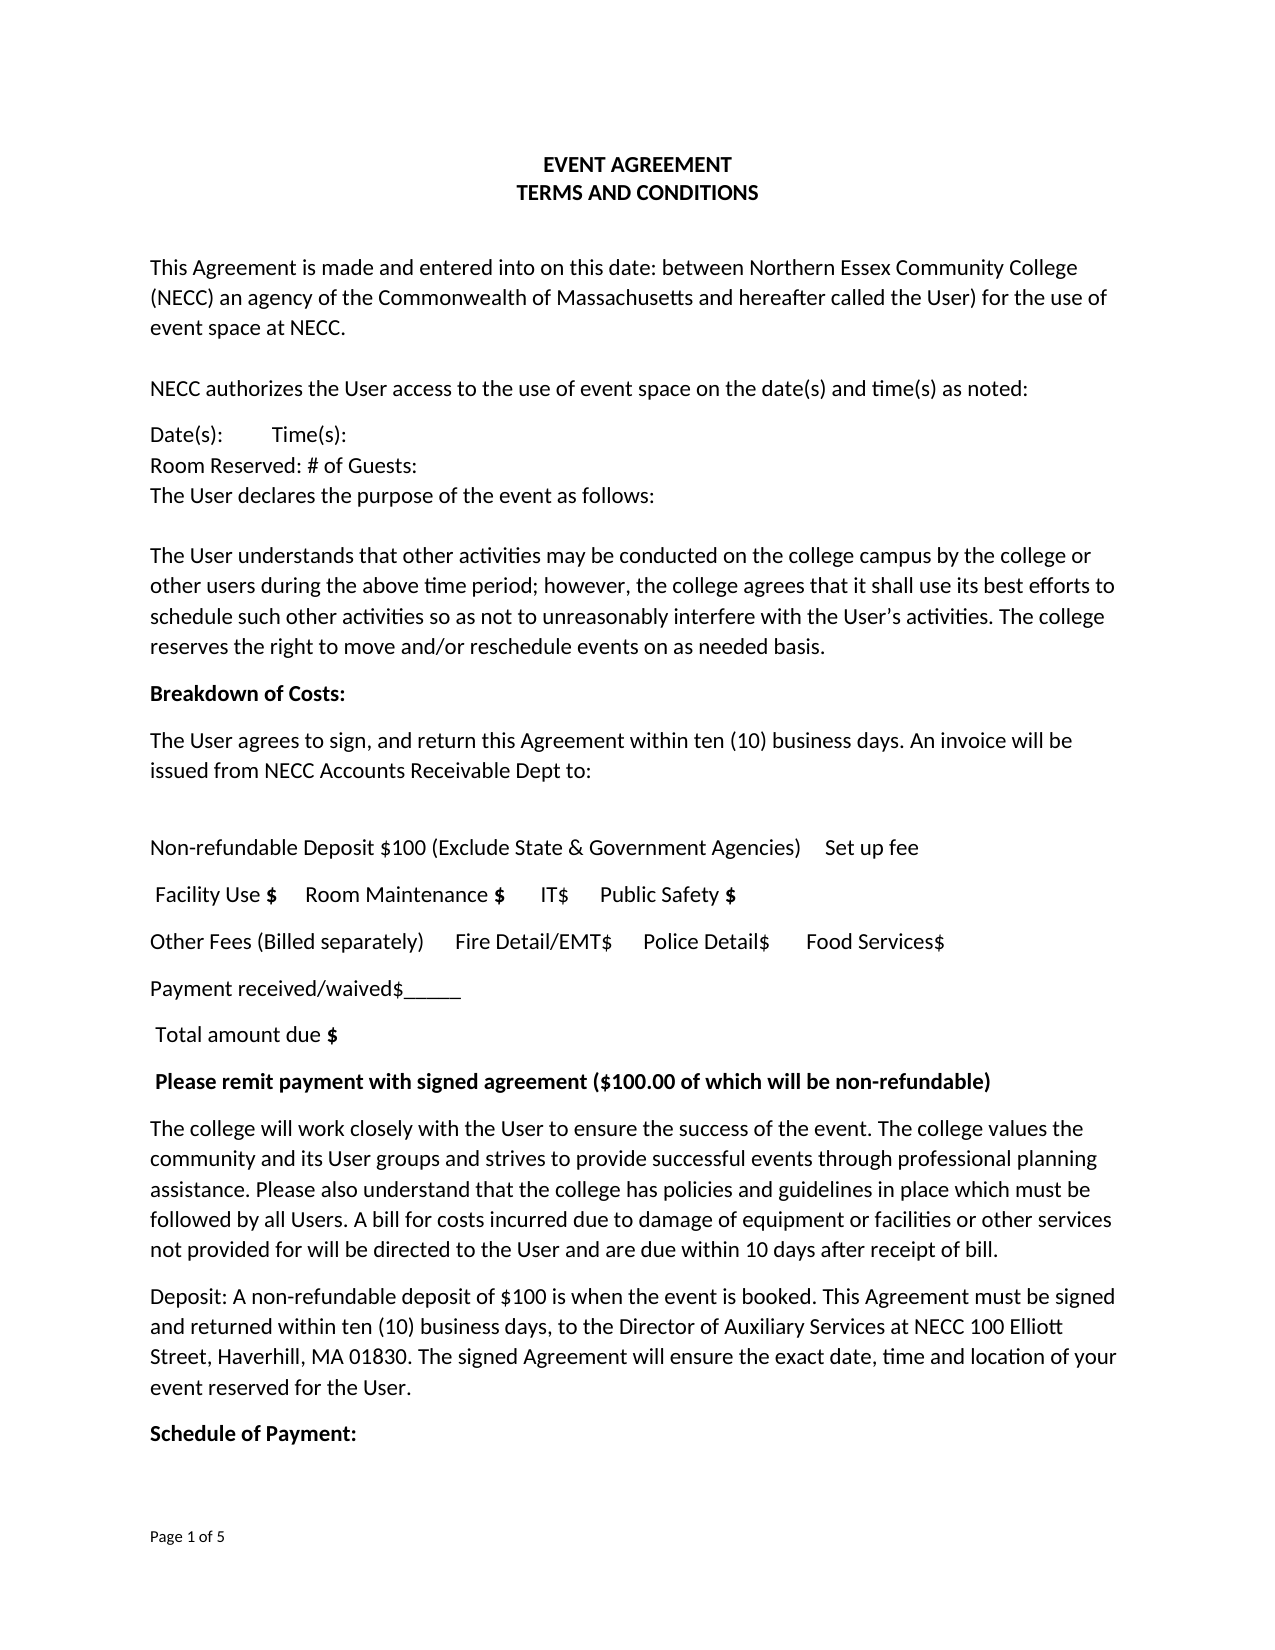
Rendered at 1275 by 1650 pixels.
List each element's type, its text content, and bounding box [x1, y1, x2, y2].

text Breakdown of Costs: [150, 679, 1125, 707]
text Non-refundable Deposit $100 (Exclude State & Government Agencies) Set up fee [150, 833, 1125, 861]
text Other Fees (Billed separately) Fire Detail/EMT$ Police Detail$ Food Services$ [150, 927, 1125, 955]
text Room Reserved: # of Guests: [150, 451, 1125, 479]
text The User declares the purpose of the event as follows: [150, 481, 1125, 509]
text Total amount due $ [150, 1021, 1125, 1049]
text The college will work closely with the User to ensure the success of the event. The college values the community and its User groups and strives to provide successful events through professional planning assistance. Please also understand that the college has policies and guidelines in place which must be followed by all Users. A bill for costs incurred due to damage of equipment or facilities or other services not provided for will be directed to the User and are due within 10 days after receipt of bill. [150, 1114, 1125, 1263]
text Deposit: A non-refundable deposit of $100 is when the event is booked. This Agreement must be signed and returned within ten (10) business days, to the Director of Auxiliary Services at NECC 100 Elliott Street, Haverhill, MA 01830. The signed Agreement will ensure the exact date, time and location of your event reserved for the User. [150, 1282, 1125, 1401]
text Facility Use $ Room Maintenance $ IT$ Public Safety $ [150, 880, 1125, 908]
text EVENT AGREEMENT [150, 150, 1125, 178]
text TERMS AND CONDITIONS [150, 178, 1125, 206]
text Payment received/waived$_____ [150, 974, 1125, 1002]
text The User agrees to sign, and return this Agreement within ten (10) business days. An invoice will be issued from NECC Accounts Receivable Dept to: [150, 726, 1125, 784]
text The User understands that other activities may be conducted on the college campus by the college or other users during the above time period; however, the college agrees that it shall use its best efforts to schedule such other activities so as not to unreasonably interfere with the User’s activities. The college reserves the right to move and/or reschedule events on as needed basis. [150, 541, 1125, 660]
text NECC authorizes the User access to the use of event space on the date(s) and time(s) as noted: [150, 374, 1125, 402]
text Schedule of Payment: [150, 1419, 1125, 1448]
text Date(s): Time(s): [150, 421, 1125, 449]
text This Agreement is made and entered into on this date: between Northern Essex Community College (NECC) an agency of the Commonwealth of Massachusetts and hereafter called the User) for the use of event space at NECC. [150, 253, 1125, 341]
text Please remit payment with signed agreement ($100.00 of which will be non-refundable) [150, 1067, 1125, 1096]
